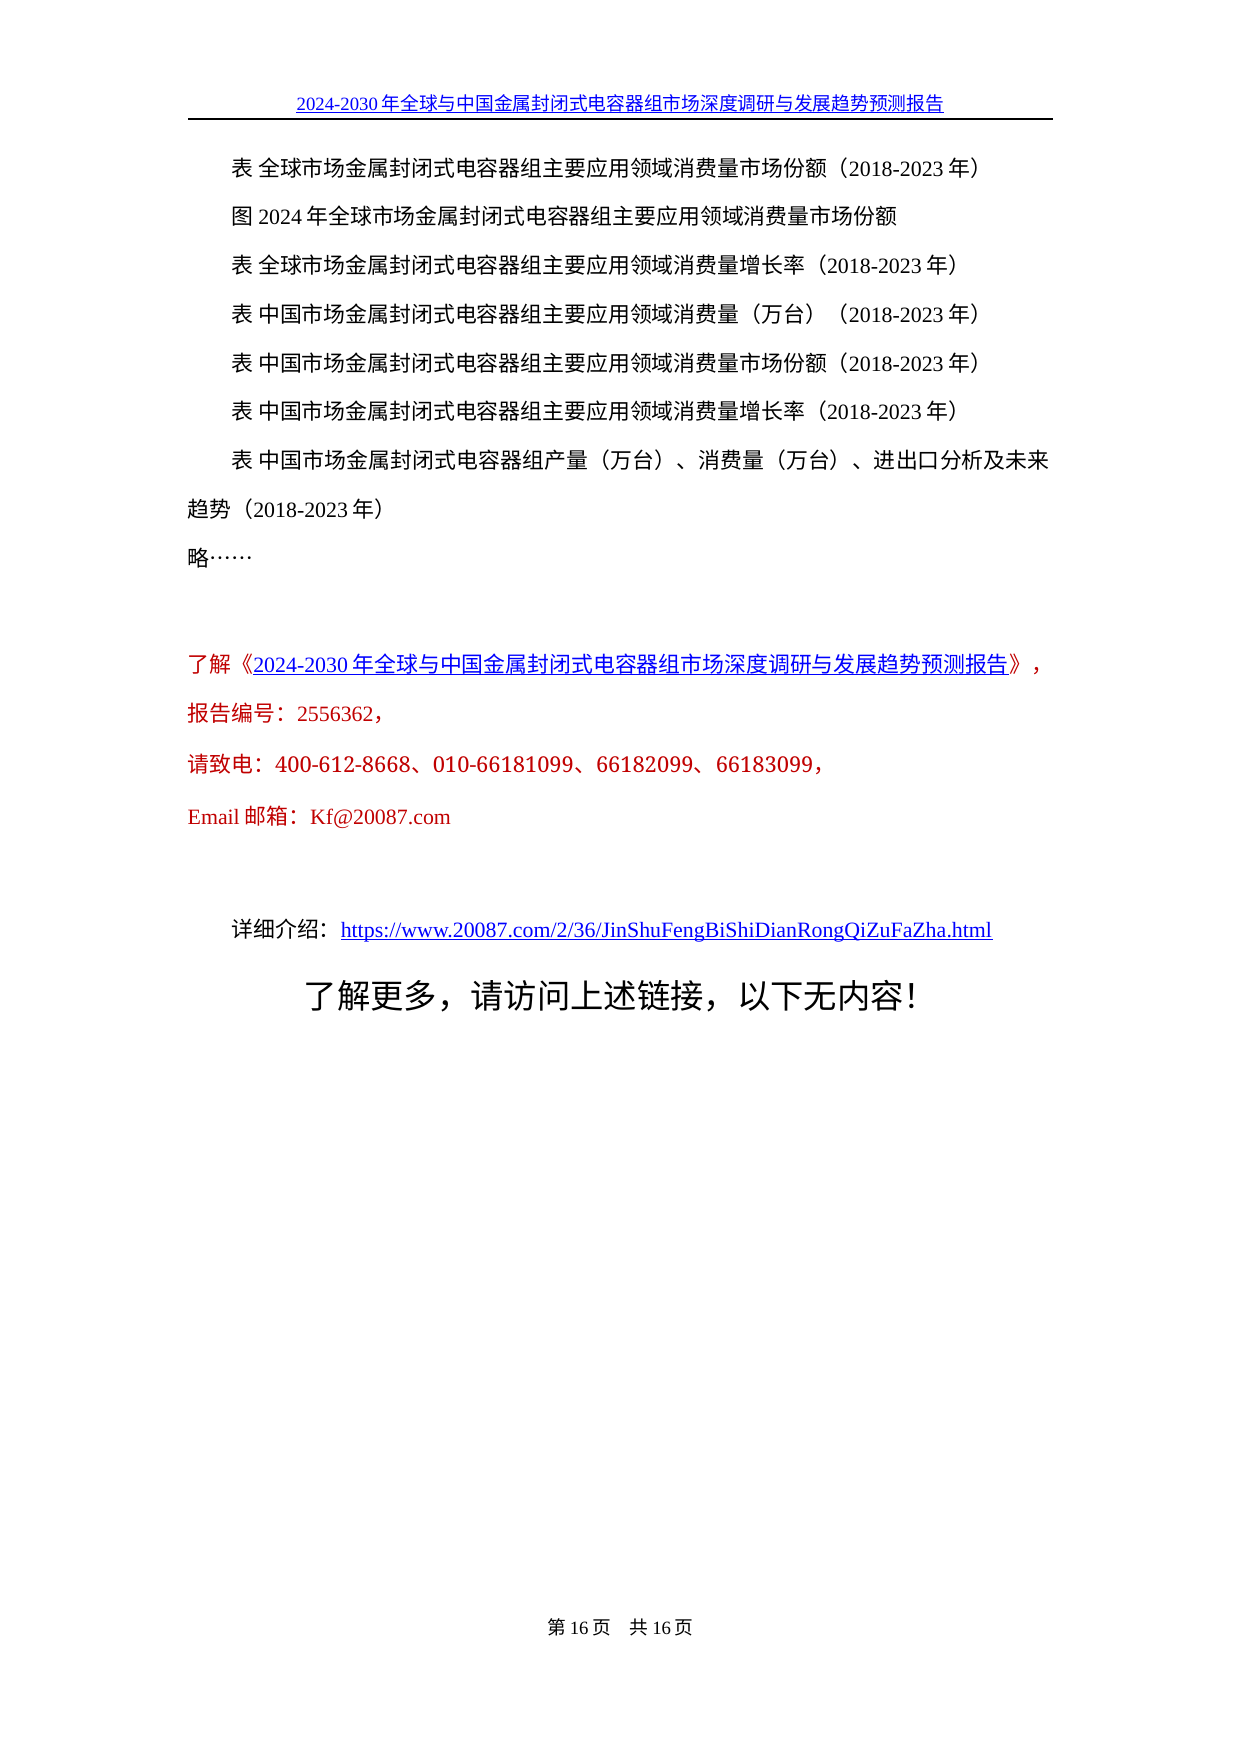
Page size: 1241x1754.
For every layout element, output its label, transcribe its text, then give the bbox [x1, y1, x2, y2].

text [187, 150, 1053, 573]
text Email邮箱：Kf@20087.com [187, 798, 1053, 831]
text 详细介绍：https://www.20087.com/2/36/JinShuFengBiShiDianRongQiZuFaZha.html [187, 911, 1053, 944]
title 了解更多，请访问上述链接，以下无内容！ [187, 961, 1053, 1026]
text 了解《2024-2030年全球与中国金属封闭式电容器组市场深度调研与发展趋势预测报告》，报告编号：2556362， [187, 647, 1053, 728]
text 请致电：400-612-8668、010-66181099、66182099、66183099， [187, 747, 1053, 779]
